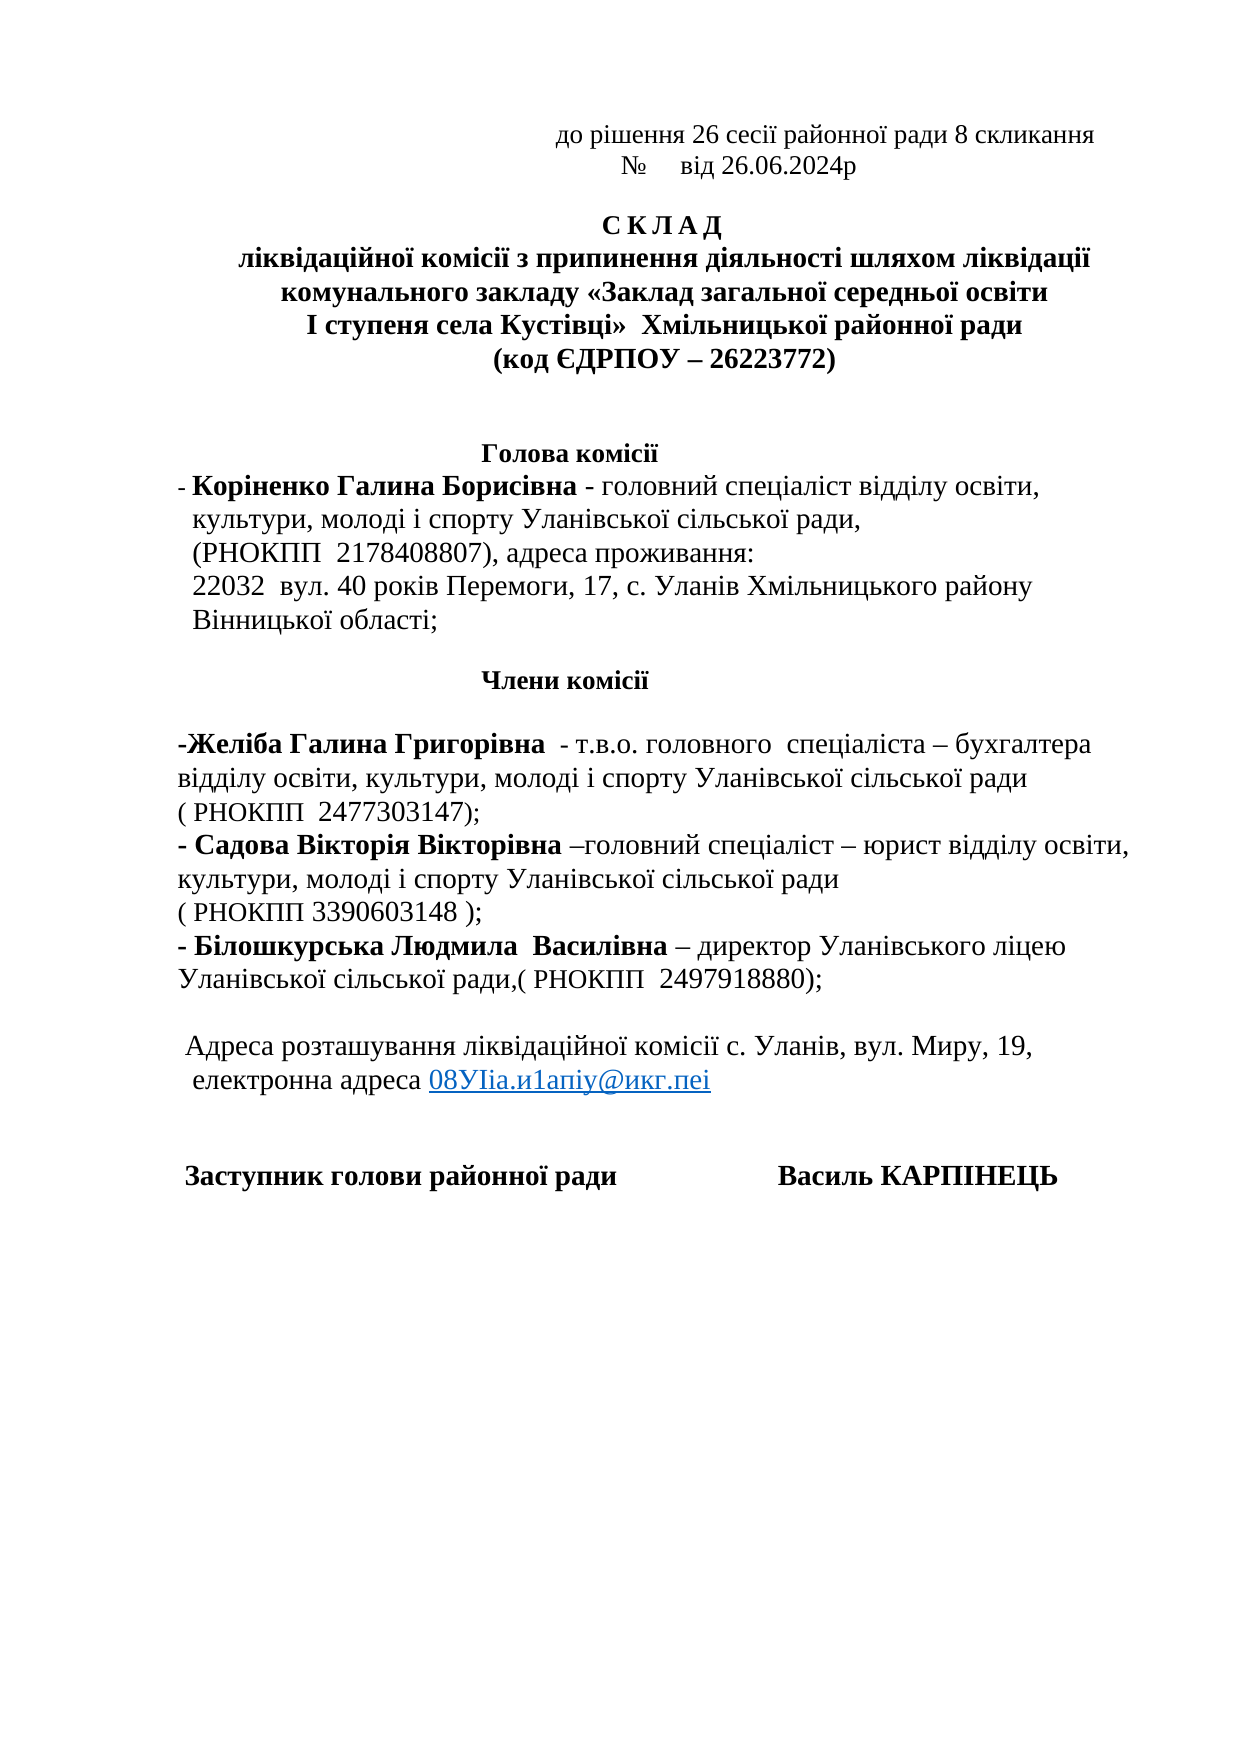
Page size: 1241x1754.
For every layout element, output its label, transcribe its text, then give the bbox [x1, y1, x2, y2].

text Члени комісії [177, 664, 1152, 696]
text -Желіба Галина Григорівна - т.в.о. головного спеціаліста – бухгалтера відділу освіти, культури, молоді і спорту Уланівської сільської ради ( РНОКПП 2477303147); [177, 727, 1152, 827]
text ліквідаційної комісії з припинення діяльності шляхом ліквідації [177, 240, 1152, 274]
text - Коріненко Галина Борисівна - головний спеціаліст відділу освіти, культури, молоді і спорту Уланівської сільської ради, (РНОКПП 2178408807), адреса проживання: 22032 вул. 40 років Перемоги, 17, с. Уланів Хмільницького району Вінницької області; [177, 468, 1152, 636]
text Адреса розташування ліквідаційної комісії с. Уланів, вул. Миру, 19, електронна адреса 08УІіа.и1апіу@икг.пеі [177, 1028, 1152, 1096]
text до рішення 26 сесії районної ради 8 скликання [177, 118, 1152, 149]
text комунального закладу «Заклад загальної середньої освіти [177, 274, 1152, 307]
text І ступеня села Кустівці» Хмільницької районної ради [177, 307, 1152, 341]
text Заступник голови районної ради Василь КАРПІНЕЦЬ [162, 1158, 1152, 1191]
text - Білошкурська Людмила Василівна – директор Уланівського ліцею Уланівської сільської ради,( РНОКПП 2497918880); [162, 928, 1152, 995]
text № від 26.06.2024р [177, 149, 1152, 180]
text Голова комісії [177, 437, 1152, 468]
text СКЛАД [177, 209, 1152, 240]
text (код ЄДРПОУ – 26223772) [177, 341, 1152, 374]
text - Садова Вікторія Вікторівна –головний спеціаліст – юрист відділу освіти, культури, молоді і спорту Уланівської сільської ради ( РНОКПП 3390603148 ); [177, 827, 1152, 928]
